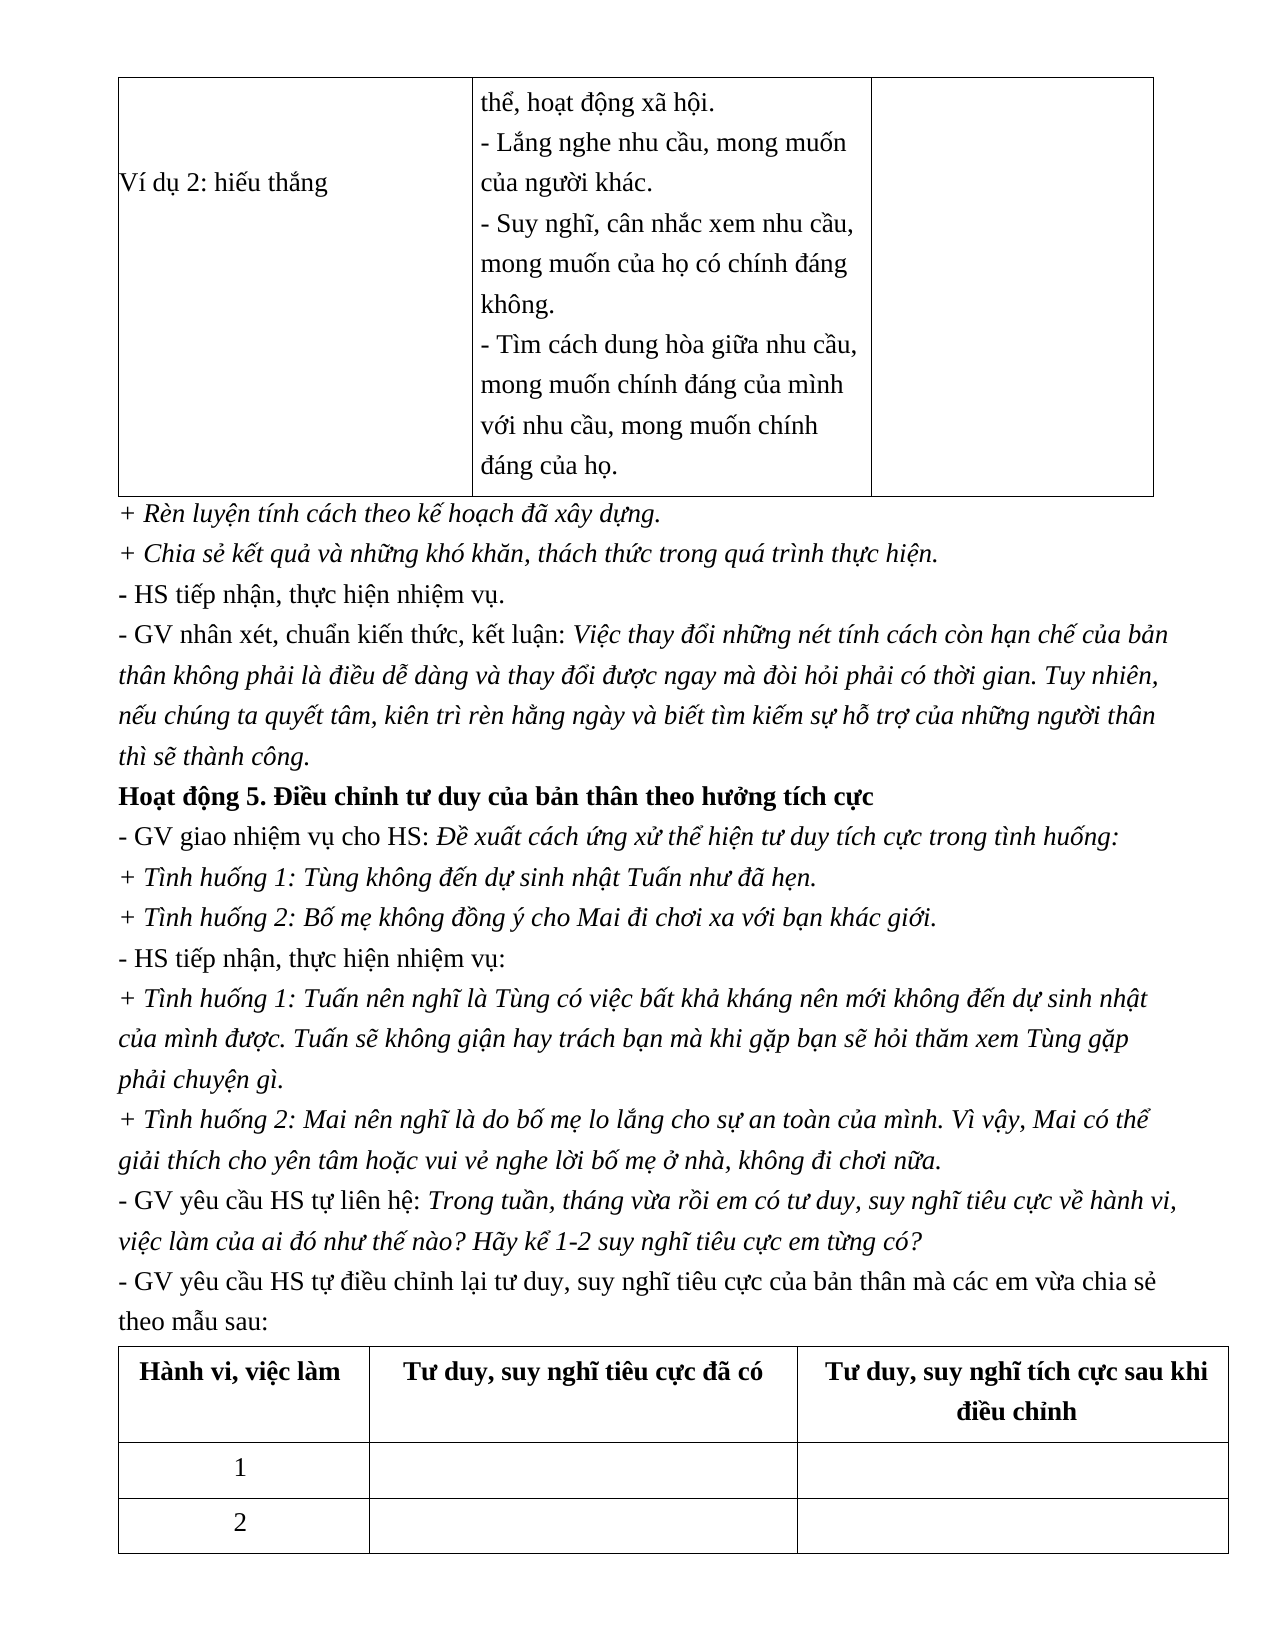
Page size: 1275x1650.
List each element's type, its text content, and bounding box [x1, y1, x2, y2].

text - GV nhân xét, chuẩn kiến thức, kết luận: Việc thay đổi những nét tính cách còn hạn chế của bản thân không phải là điều dễ dàng và thay đổi được ngay mà đòi hỏi phải có thời gian. Tuy nhiên, nếu chúng ta quyết tâm, kiên trì rèn hằng ngày và biết tìm kiếm sự hỗ trợ của những người thân thì sẽ thành công. [118, 618, 1181, 771]
text + Tình huống 2: Bố mẹ không đồng ý cho Mai đi chơi xa với bạn khác giới. [118, 901, 1181, 932]
text + Tình huống 2: Mai nên nghĩ là do bố mẹ lo lắng cho sự an toàn của mình. Vì vậy, Mai có thể giải thích cho yên tâm hoặc vui vẻ nghe lời bố mẹ ở nhà, không đi chơi nữa. [118, 1103, 1181, 1175]
text + Chia sẻ kết quả và những khó khăn, thách thức trong quá trình thực hiện. [118, 538, 1181, 569]
table_cell [872, 78, 1153, 496]
text + Tình huống 1: Tuấn nên nghĩ là Tùng có việc bất khả kháng nên mới không đến dự sinh nhật của mình được. Tuấn sẽ không giận hay trách bạn mà khi gặp bạn sẽ hỏi thăm xem Tùng gặp phải chuyện gì. [118, 982, 1181, 1094]
text - HS tiếp nhận, thực hiện nhiệm vụ: [118, 942, 1181, 973]
table_cell [370, 1499, 797, 1553]
table_header Tư duy, suy nghĩ tích cực sau khi điều chỉnh [798, 1347, 1228, 1442]
text - GV yêu cầu HS tự liên hệ: Trong tuần, tháng vừa rồi em có tư duy, suy nghĩ tiêu cực về hành vi, việc làm của ai đó như thế nào? Hãy kể 1-2 suy nghĩ tiêu cực em từng có? [118, 1184, 1181, 1256]
text - GV giao nhiệm vụ cho HS: Đề xuất cách ứng xử thể hiện tư duy tích cực trong tình huống: [118, 821, 1181, 852]
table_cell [473, 78, 871, 496]
table_header Hành vi, việc làm [119, 1347, 369, 1442]
table_header Tư duy, suy nghĩ tiêu cực đã có [370, 1347, 797, 1442]
text - GV yêu cầu HS tự điều chỉnh lại tư duy, suy nghĩ tiêu cực của bản thân mà các em vừa chia sẻ theo mẫu sau: [118, 1265, 1181, 1337]
table_cell 1 [119, 1443, 369, 1498]
table_cell [798, 1443, 1228, 1498]
text - HS tiếp nhận, thực hiện nhiệm vụ. [118, 578, 1181, 609]
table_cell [119, 78, 472, 496]
text Hoạt động 5. Điều chỉnh tư duy của bản thân theo hưởng tích cực [118, 780, 1181, 811]
text + Rèn luyện tính cách theo kế hoạch đã xây dựng. [118, 497, 1181, 528]
table_cell 2 [119, 1499, 369, 1553]
table_cell [798, 1499, 1228, 1553]
table_cell [370, 1443, 797, 1498]
text + Tình huống 1: Tùng không đến dự sinh nhật Tuấn như đã hẹn. [118, 861, 1181, 892]
